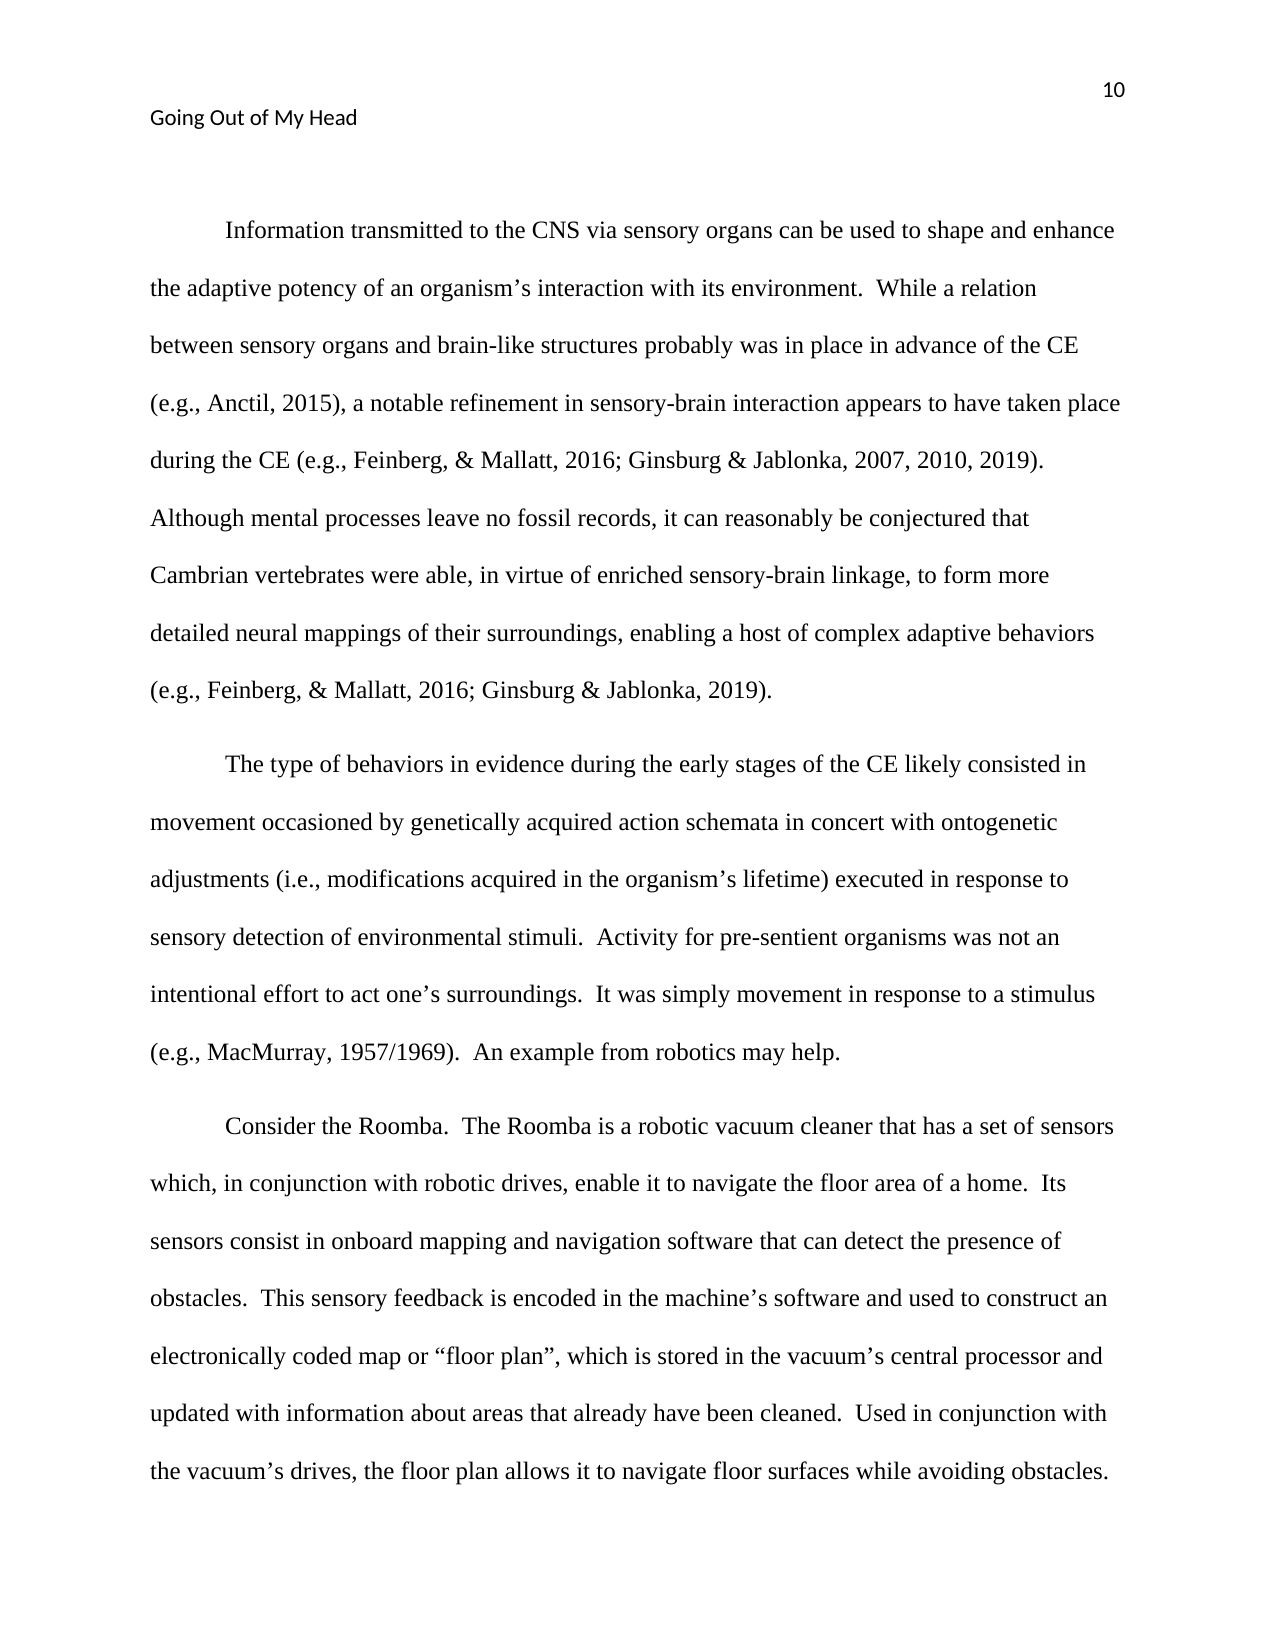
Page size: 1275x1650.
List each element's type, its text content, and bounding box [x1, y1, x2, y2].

text The type of behaviors in evidence during the early stages of the CE likely consisted in movement occasioned by genetically acquired action schemata in concert with ontogenetic adjustments (i.e., modifications acquired in the organism’s lifetime) executed in response to sensory detection of environmental stimuli. Activity for pre-sentient organisms was not an intentional effort to act one’s surroundings. It was simply movement in response to a stimulus (e.g., MacMurray, 1957/1969). An example from robotics may help. [150, 749, 1125, 1066]
text Information transmitted to the CNS via sensory organs can be used to shape and enhance the adaptive potency of an organism’s interaction with its environment. While a relation between sensory organs and brain-like structures probably was in place in advance of the CE (e.g., Anctil, 2015), a notable refinement in sensory-brain interaction appears to have taken place during the CE (e.g., Feinberg, & Mallatt, 2016; Ginsburg & Jablonka, 2007, 2010, 2019). Although mental processes leave no fossil records, it can reasonably be conjectured that Cambrian vertebrates were able, in virtue of enriched sensory-brain linkage, to form more detailed neural mappings of their surroundings, enabling a host of complex adaptive behaviors (e.g., Feinberg, & Mallatt, 2016; Ginsburg & Jablonka, 2019). [150, 215, 1125, 704]
text Consider the Roomba. The Roomba is a robotic vacuum cleaner that has a set of sensors which, in conjunction with robotic drives, enable it to navigate the floor area of a home. Its sensors consist in onboard mapping and navigation software that can detect the presence of obstacles. This sensory feedback is encoded in the machine’s software and used to construct an electronically coded map or “floor plan”, which is stored in the vacuum’s central processor and updated with information about areas that already have been cleaned. Used in conjunction with the vacuum’s drives, the floor plan allows it to navigate floor surfaces while avoiding obstacles. [150, 1111, 1125, 1485]
